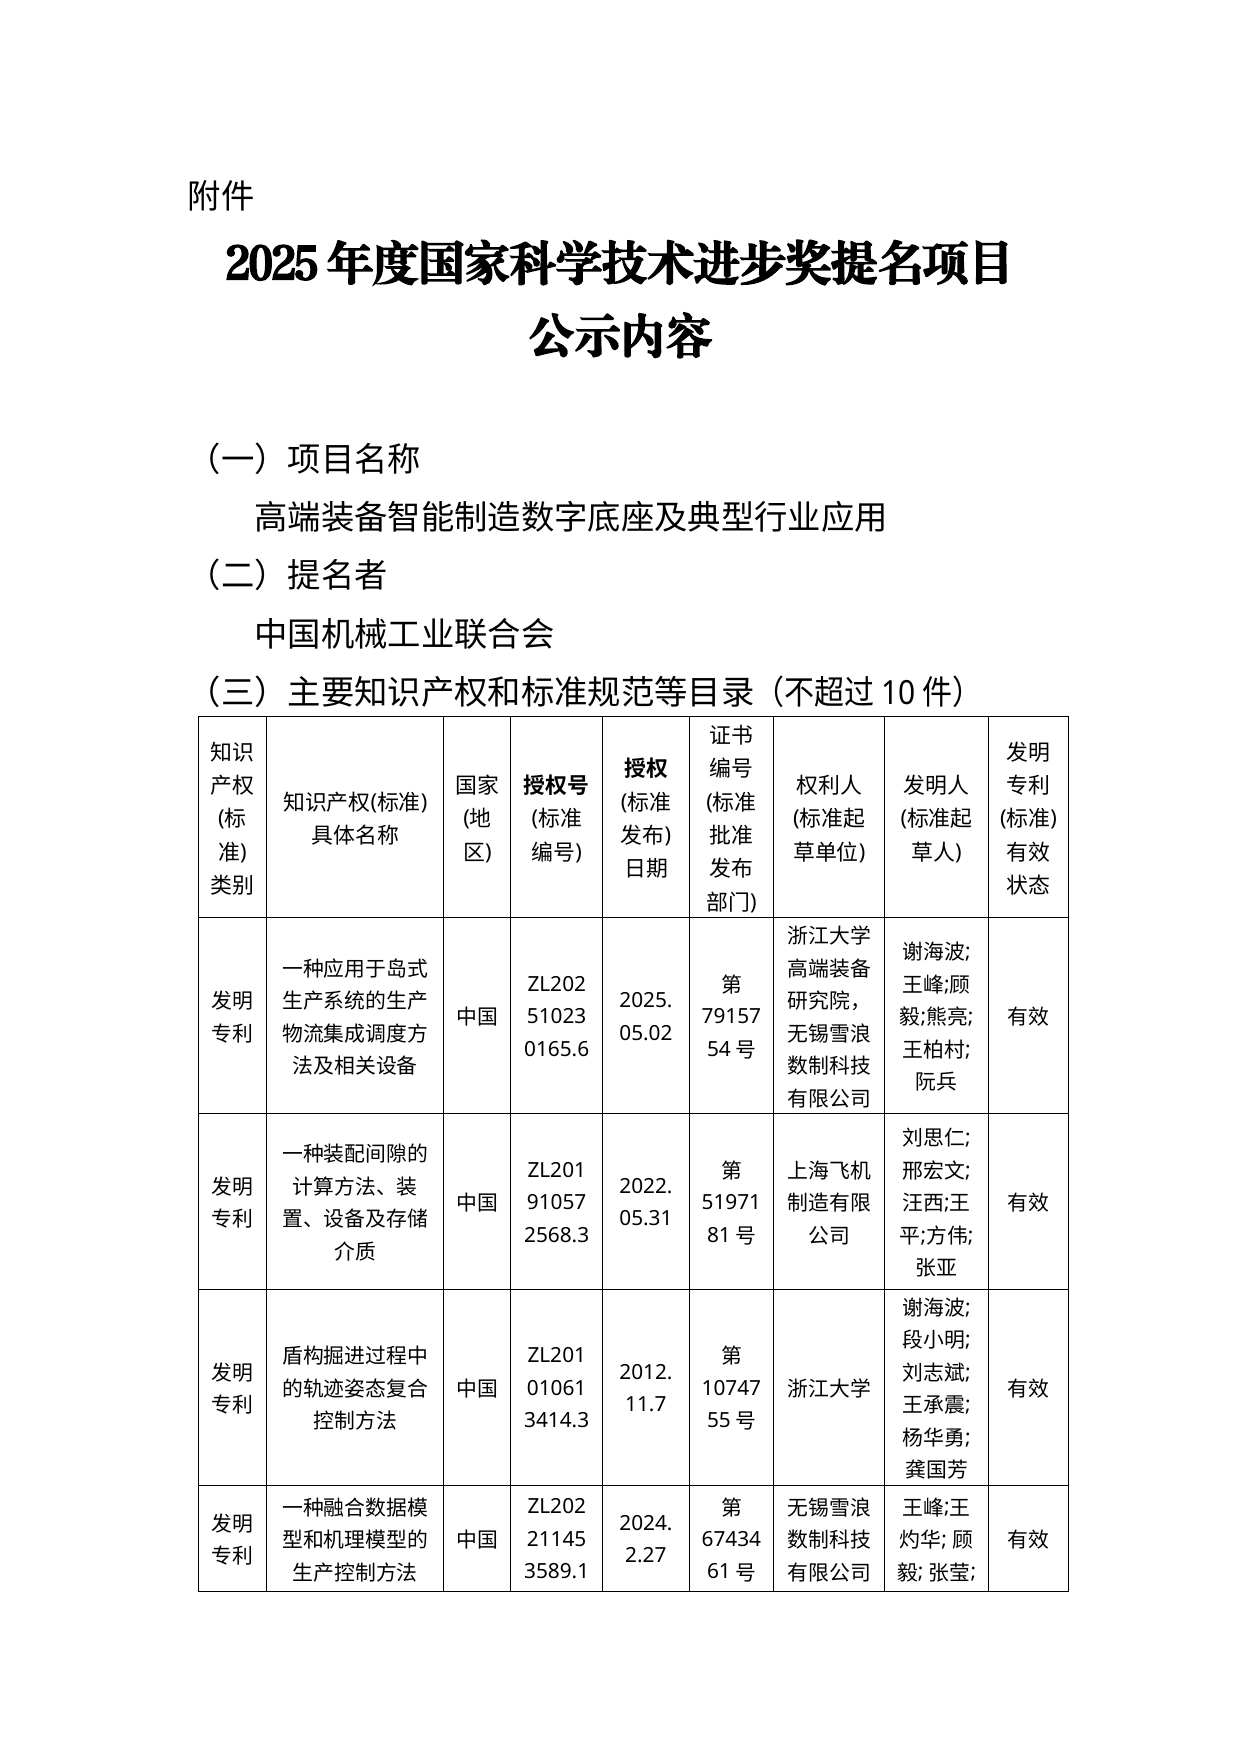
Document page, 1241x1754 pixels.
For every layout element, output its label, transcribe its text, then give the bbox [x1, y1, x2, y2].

text 附件 [187, 162, 1053, 220]
table_header 证书编号 (标准批准发布部门) [690, 717, 773, 917]
table_header 发明人(标准起草人) [885, 717, 988, 917]
table_header 国家 (地区) [444, 717, 510, 917]
table_cell 一种装配间隙的计算方法、装置、设备及存储介质 [267, 1114, 443, 1289]
text （一）项目名称 [187, 424, 1053, 483]
table_cell 有效 [989, 1114, 1068, 1289]
table_cell 盾构掘进过程中的轨迹姿态复合控制方法 [267, 1290, 443, 1485]
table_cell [885, 1486, 988, 1591]
table_cell ZL202510230165.6 [511, 918, 602, 1113]
table_header 发明专利(标准)有效状态 [989, 717, 1068, 917]
table_cell 浙江大学 [774, 1290, 884, 1485]
table_cell 2012.11.7 [603, 1290, 689, 1485]
table_cell 发明专利 [199, 1290, 266, 1485]
table_cell 2024.2.27 [603, 1486, 689, 1591]
table_cell 无锡雪浪数制科技有限公司 [774, 1486, 884, 1591]
table_cell 有效 [989, 1290, 1068, 1485]
table_cell 第6743461号 [690, 1486, 773, 1591]
table_cell ZL201910572568.3 [511, 1114, 602, 1289]
table_cell 有效 [989, 918, 1068, 1113]
table_header 授权号 (标准编号) [511, 717, 602, 917]
table_cell 上海飞机制造有限公司 [774, 1114, 884, 1289]
table_cell 一种应用于岛式生产系统的生产物流集成调度方法及相关设备 [267, 918, 443, 1113]
text 公示内容 [187, 293, 1053, 366]
table_cell 中国 [444, 1290, 510, 1485]
table_cell 有效 [989, 1486, 1068, 1591]
table_cell 谢海波;段小明;刘志斌;王承震;杨华勇;龚国芳 [885, 1290, 988, 1485]
table_header 权利人(标准起草单位) [774, 717, 884, 917]
table_cell 2022.05.31 [603, 1114, 689, 1289]
text 高端装备智能制造数字底座及典型行业应用 [187, 483, 1053, 541]
table_cell 发明专利 [199, 1486, 266, 1591]
table_cell 刘思仁;邢宏文;汪西;王平;方伟;张亚 [885, 1114, 988, 1289]
table_cell 浙江大学高端装备研究院， 无锡雪浪数制科技有限公司 [774, 918, 884, 1113]
table_header 知识产权(标准) 类别 [199, 717, 266, 917]
table_cell 谢海波;王峰;顾毅;熊亮;王柏村;阮兵 [885, 918, 988, 1113]
table_cell 中国 [444, 1114, 510, 1289]
table_cell 第5197181号 [690, 1114, 773, 1289]
table_cell ZL202211453589.1 [511, 1486, 602, 1591]
table_header 授权(标准发布)日期 [603, 717, 689, 917]
table_cell 中国 [444, 1486, 510, 1591]
table_cell 发明专利 [199, 1114, 266, 1289]
table_cell 第7915754号 [690, 918, 773, 1113]
table_cell ZL201010613414.3 [511, 1290, 602, 1485]
table_header 知识产权(标准) 具体名称 [267, 717, 443, 917]
text （三）主要知识产权和标准规范等目录（不超过10件） [187, 658, 1053, 716]
text 中国机械工业联合会 [187, 599, 1053, 658]
table_cell 中国 [444, 918, 510, 1113]
table_cell 2025.05.02 [603, 918, 689, 1113]
text （二）提名者 [187, 541, 1053, 599]
table_cell 第1074755号 [690, 1290, 773, 1485]
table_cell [267, 1486, 443, 1591]
text 2025年度国家科学技术进步奖提名项目 [187, 220, 1053, 293]
table_cell 发明专利 [199, 918, 266, 1113]
